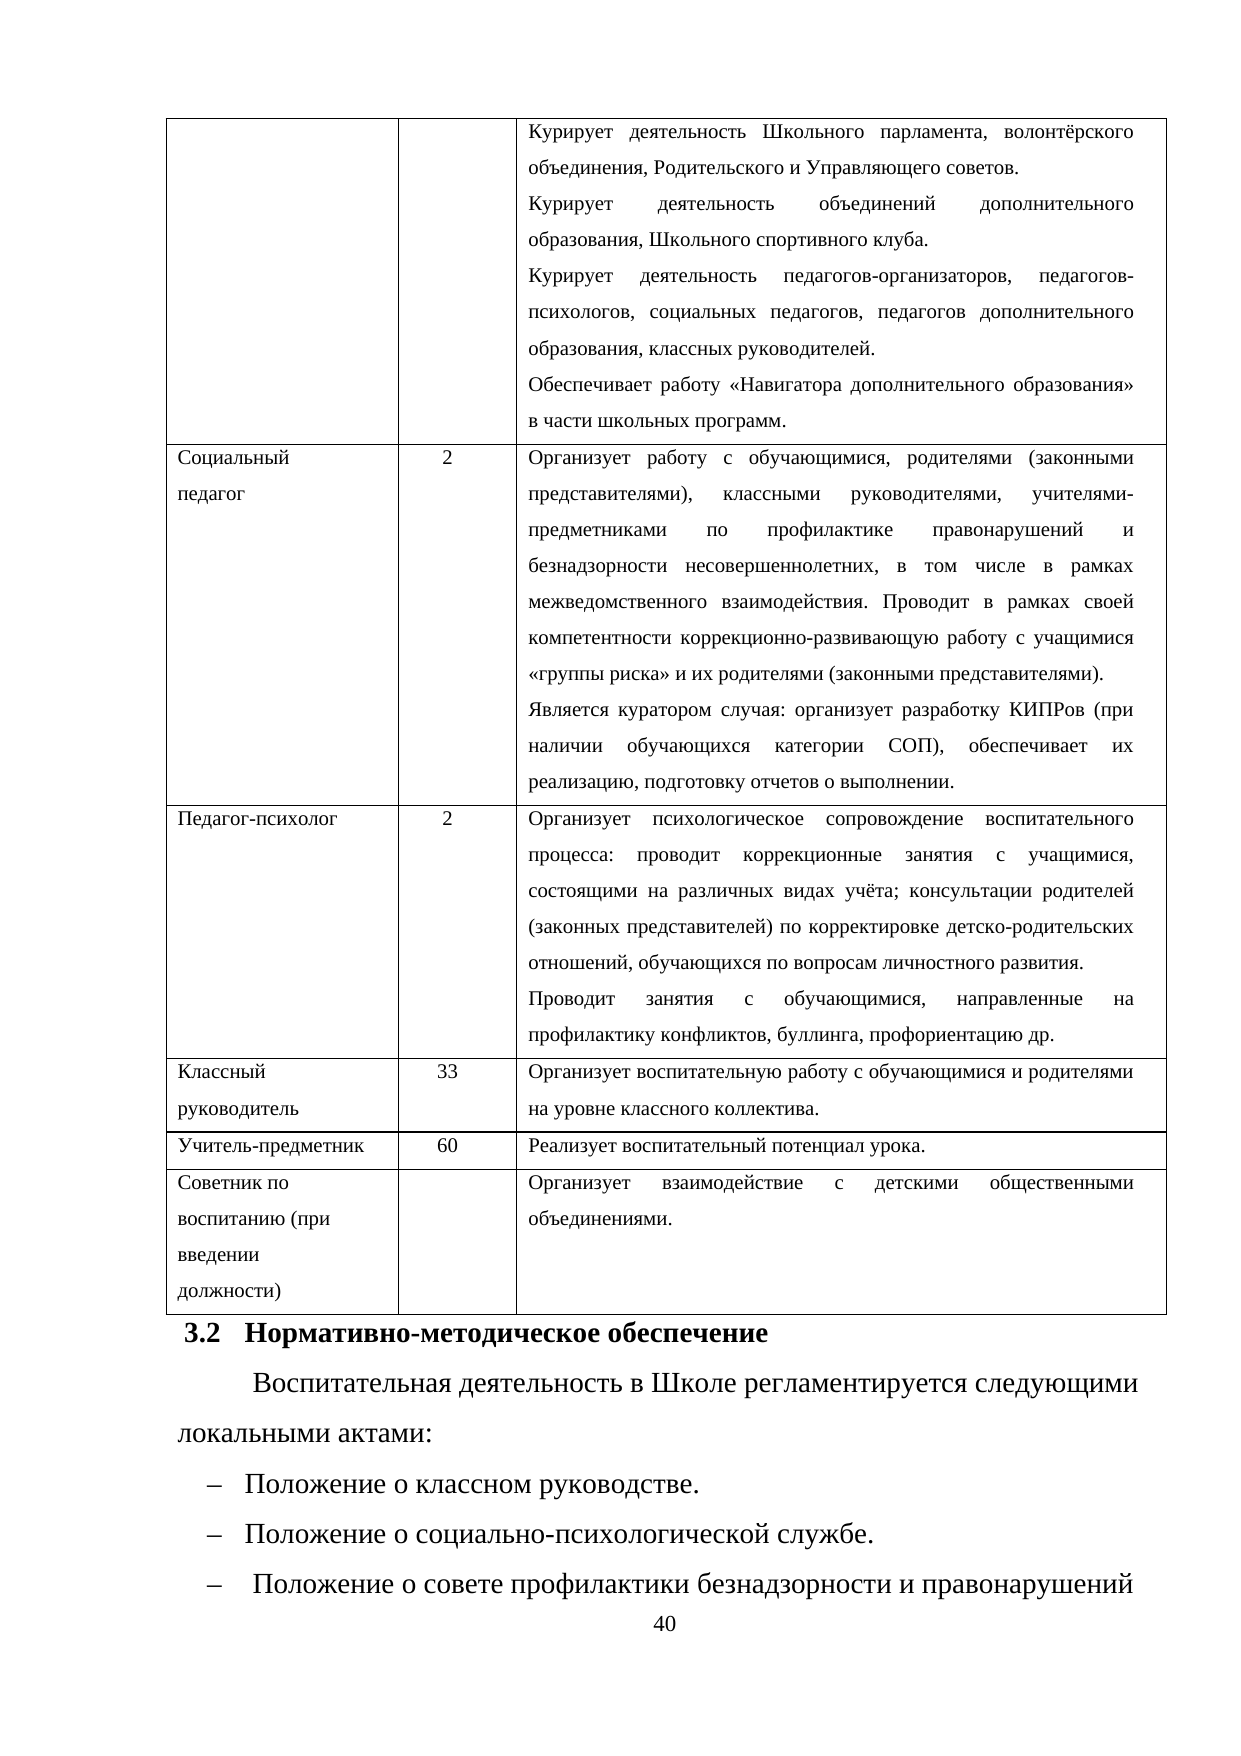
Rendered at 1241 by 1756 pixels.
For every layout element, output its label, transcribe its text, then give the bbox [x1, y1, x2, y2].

list Положение о классном руководстве. [207, 1466, 1152, 1499]
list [177, 1566, 1152, 1600]
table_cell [517, 119, 1166, 443]
table_cell Советник по воспитанию (при введении должности) [167, 1170, 398, 1314]
table_cell Реализует воспитательный потенциал урока. [517, 1133, 1166, 1168]
table_cell Классный руководитель [167, 1059, 398, 1131]
list Нормативно-методическое обеспечение [177, 1315, 1152, 1348]
table_cell Учитель-предметник [167, 1133, 398, 1168]
table_cell Социальный педагог [167, 445, 398, 805]
table_cell Организует психологическое сопровождение воспитательного процесса: проводит коррекционные занятия с учащимися, состоящими на различных видах учёта; консультации родителей (законных представителей) по корректировке детско-родительских отношений, обучающихся по вопросам личностного развития. Проводит занятия с обучающимися, направленные на профилактику конфликтов, буллинга, профориентацию др. [517, 806, 1166, 1058]
table_cell Организует воспитательную работу с обучающимися и родителями на уровне классного коллектива. [517, 1059, 1166, 1131]
table_cell 1 [399, 119, 516, 443]
table_cell [399, 1170, 516, 1314]
table_cell 2 [399, 806, 516, 1058]
table_cell Организует работу с обучающимися, родителями (законными представителями), классными руководителями, учителями-предметниками по профилактике правонарушений и безнадзорности несовершеннолетних, в том числе в рамках межведомственного взаимодействия. Проводит в рамках своей компетентности коррекционно-развивающую работу с учащимися «группы риска» и их родителями (законными представителями). Является куратором случая: организует разработку КИПРов (при наличии обучающихся категории СОП), обеспечивает их реализацию, подготовку отчетов о выполнении. [517, 445, 1166, 805]
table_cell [167, 119, 398, 443]
table_cell 60 [399, 1133, 516, 1168]
table_cell 2 [399, 445, 516, 805]
list Положение о социально-психологической службе. [207, 1516, 1152, 1549]
table_cell 33 [399, 1059, 516, 1131]
text Воспитательная деятельность в Школе регламентируется следующими локальными актами: [177, 1365, 1152, 1449]
table_cell Организует взаимодействие с детскими общественными объединениями. [517, 1170, 1166, 1314]
table_cell Педагог-психолог [167, 806, 398, 1058]
